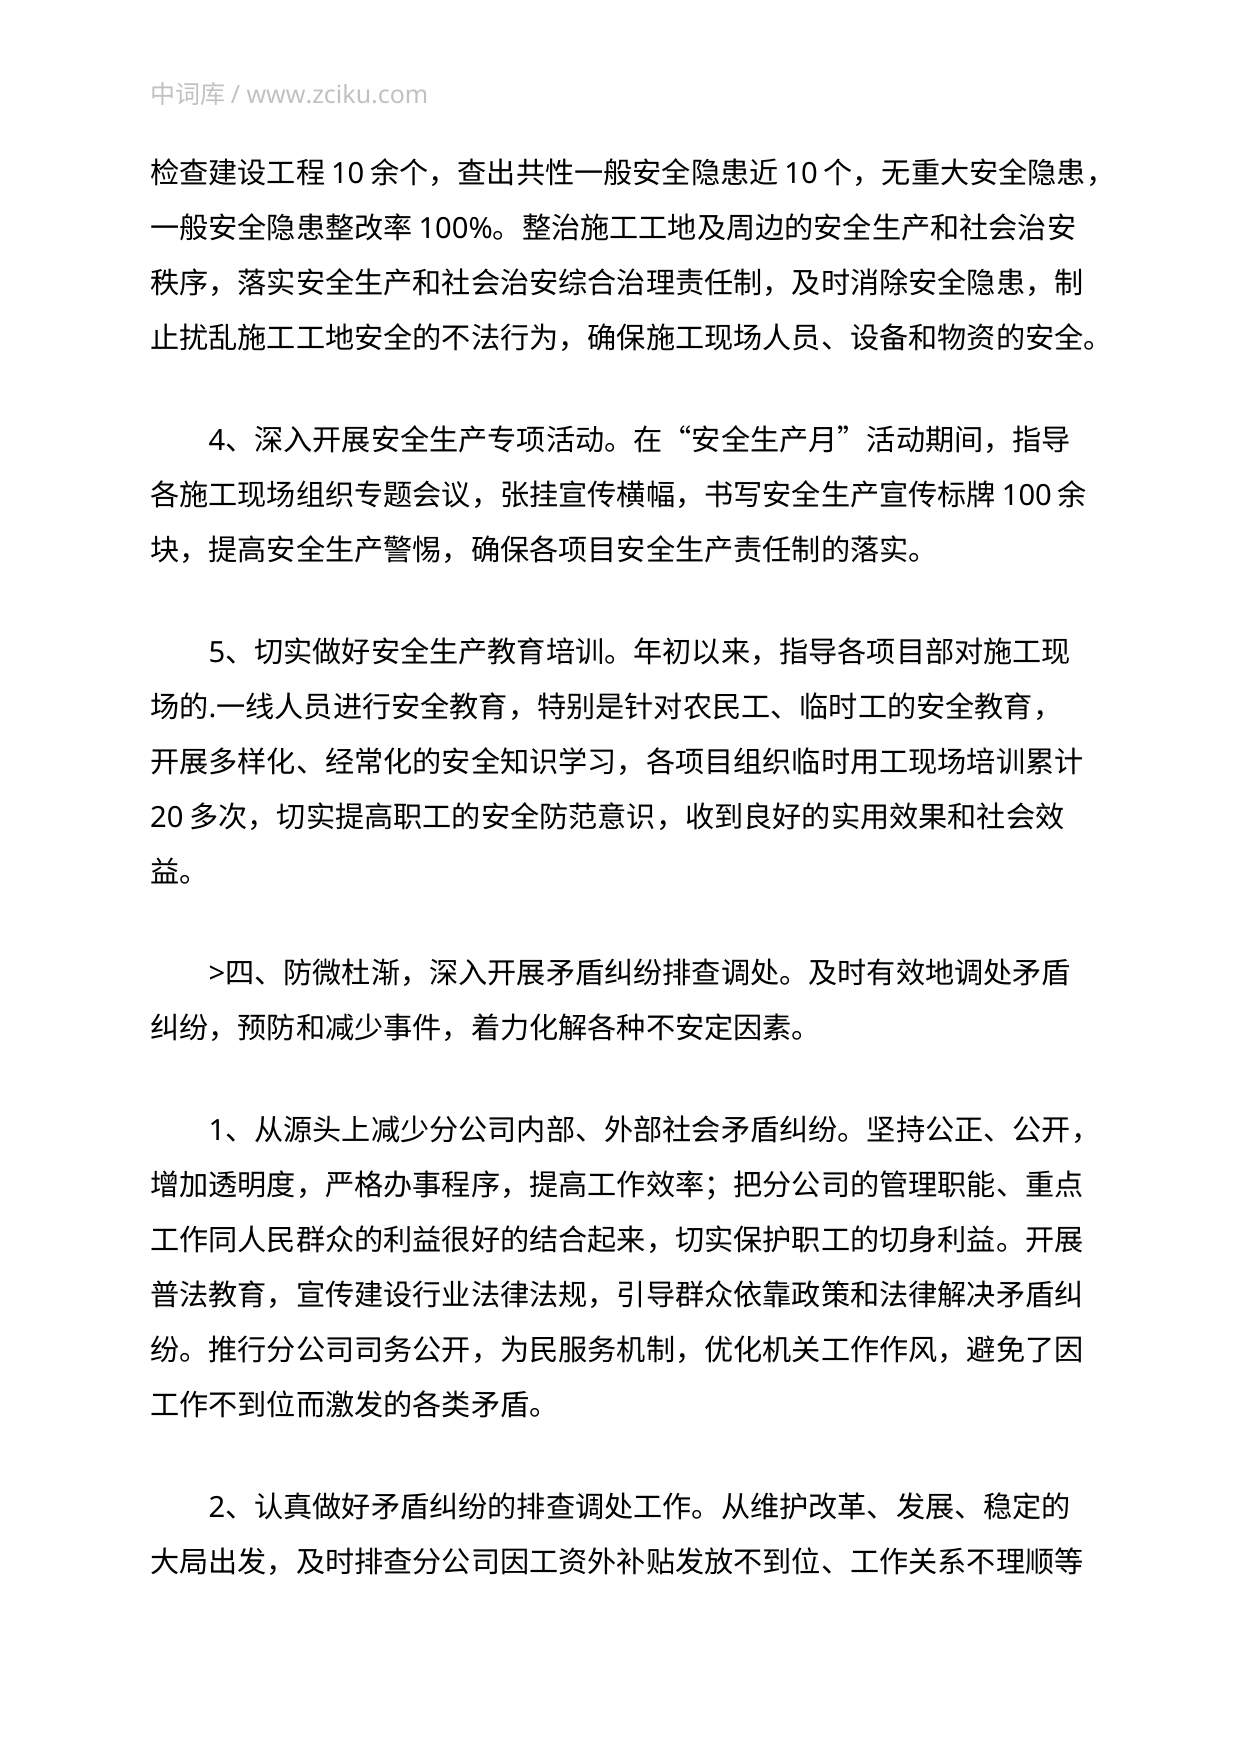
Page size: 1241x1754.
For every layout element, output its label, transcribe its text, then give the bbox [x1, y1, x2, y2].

text 1、从源头上减少分公司内部、外部社会矛盾纠纷。坚持公正、公开，增加透明度，严格办事程序，提高工作效率；把分公司的管理职能、重点工作同人民群众的利益很好的结合起来，切实保护职工的切身利益。开展普法教育，宣传建设行业法律法规，引导群众依靠政策和法律解决矛盾纠纷。推行分公司司务公开，为民服务机制，优化机关工作作风，避免了因工作不到位而激发的各类矛盾。 [150, 1107, 1090, 1424]
text 4、深入开展安全生产专项活动。在“安全生产月”活动期间，指导各施工现场组织专题会议，张挂宣传横幅，书写安全生产宣传标牌100余块，提高安全生产警惕，确保各项目安全生产责任制的落实。 [150, 417, 1090, 569]
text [150, 1483, 1090, 1581]
text >四、防微杜渐，深入开展矛盾纠纷排查调处。及时有效地调处矛盾纠纷，预防和减少事件，着力化解各种不安定因素。 [150, 950, 1090, 1047]
text 5、切实做好安全生产教育培训。年初以来，指导各项目部对施工现场的.一线人员进行安全教育，特别是针对农民工、临时工的安全教育，开展多样化、经常化的安全知识学习，各项目组织临时用工现场培训累计20多次，切实提高职工的安全防范意识，收到良好的实用效果和社会效益。 [150, 628, 1090, 891]
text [150, 150, 1090, 357]
